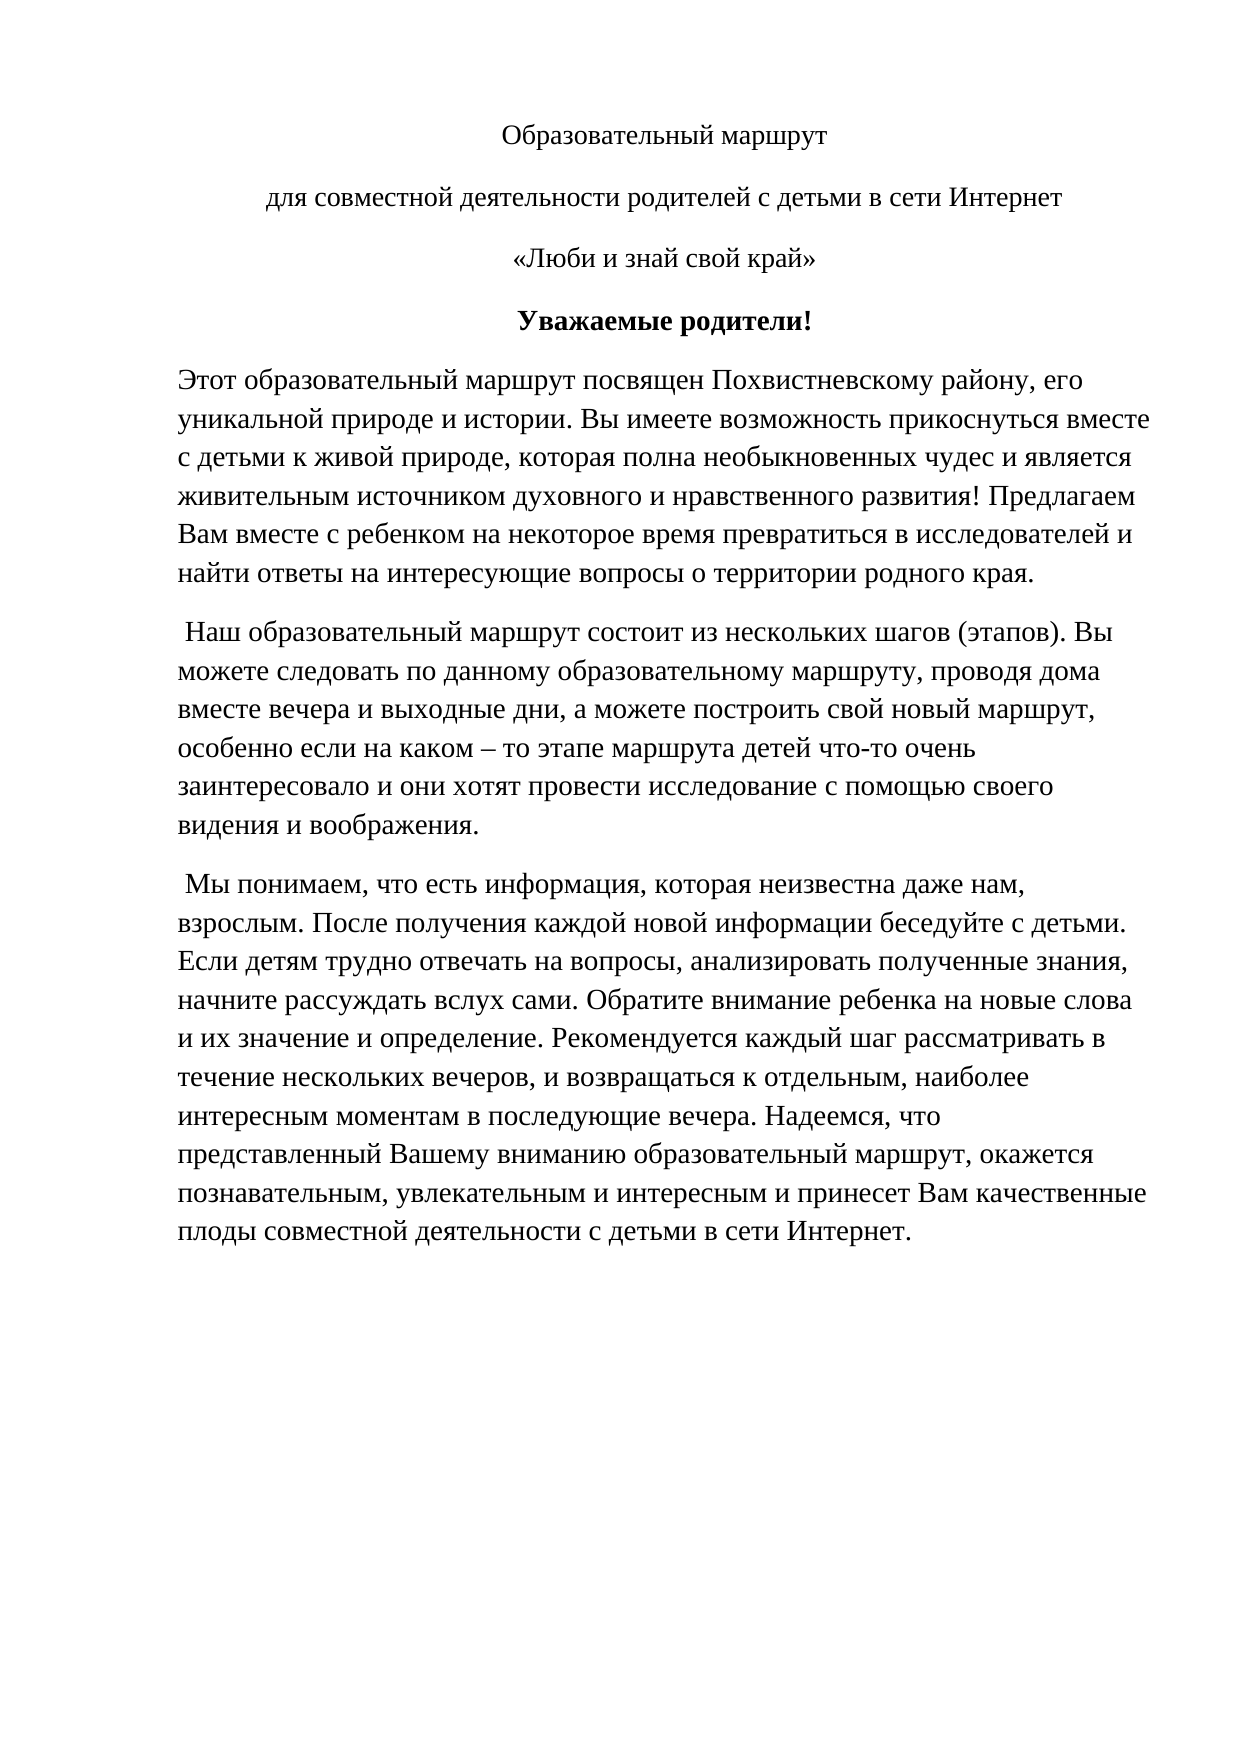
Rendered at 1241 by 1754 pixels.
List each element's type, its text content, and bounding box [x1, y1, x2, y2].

text «Люби и знай свой край» [177, 241, 1152, 274]
text для совместной деятельности родителей с детьми в сети Интернет [177, 180, 1152, 212]
text Мы понимаем, что есть информация, которая неизвестна даже нам, взрослым. После получения каждой новой информации беседуйте с детьми. Если детям трудно отвечать на вопросы, анализировать полученные знания, начните рассуждать вслух сами. Обратите внимание ребенка на новые слова и их значение и определение. Рекомендуется каждый шаг рассматривать в течение нескольких вечеров, и возвращаться к отдельным, наиболее интересным моментам в последующие вечера. Надеемся, что представленный Вашему вниманию образовательный маршрут, окажется познавательным, увлекательным и интересным и принесет Вам качественные плоды совместной деятельности с детьми в сети Интернет. [177, 866, 1152, 1247]
text Наш образовательный маршрут состоит из нескольких шагов (этапов). Вы можете следовать по данному образовательному маршруту, проводя дома вместе вечера и выходные дни, а можете построить свой новый маршрут, особенно если на каком – то этапе маршрута детей что-то очень заинтересовало и они хотят провести исследование с помощью своего видения и воображения. [177, 614, 1152, 841]
text Уважаемые родители! [177, 303, 1152, 336]
text Образовательный маршрут [177, 118, 1152, 151]
text Этот образовательный маршрут посвящен Похвистневскому району, его уникальной природе и истории. Вы имеете возможность прикоснуться вместе с детьми к живой природе, которая полна необыкновенных чудес и является живительным источником духовного и нравственного развития! Предлагаем Вам вместе с ребенком на некоторое время превратиться в исследователей и найти ответы на интересующие вопросы о территории родного края. [177, 362, 1152, 588]
